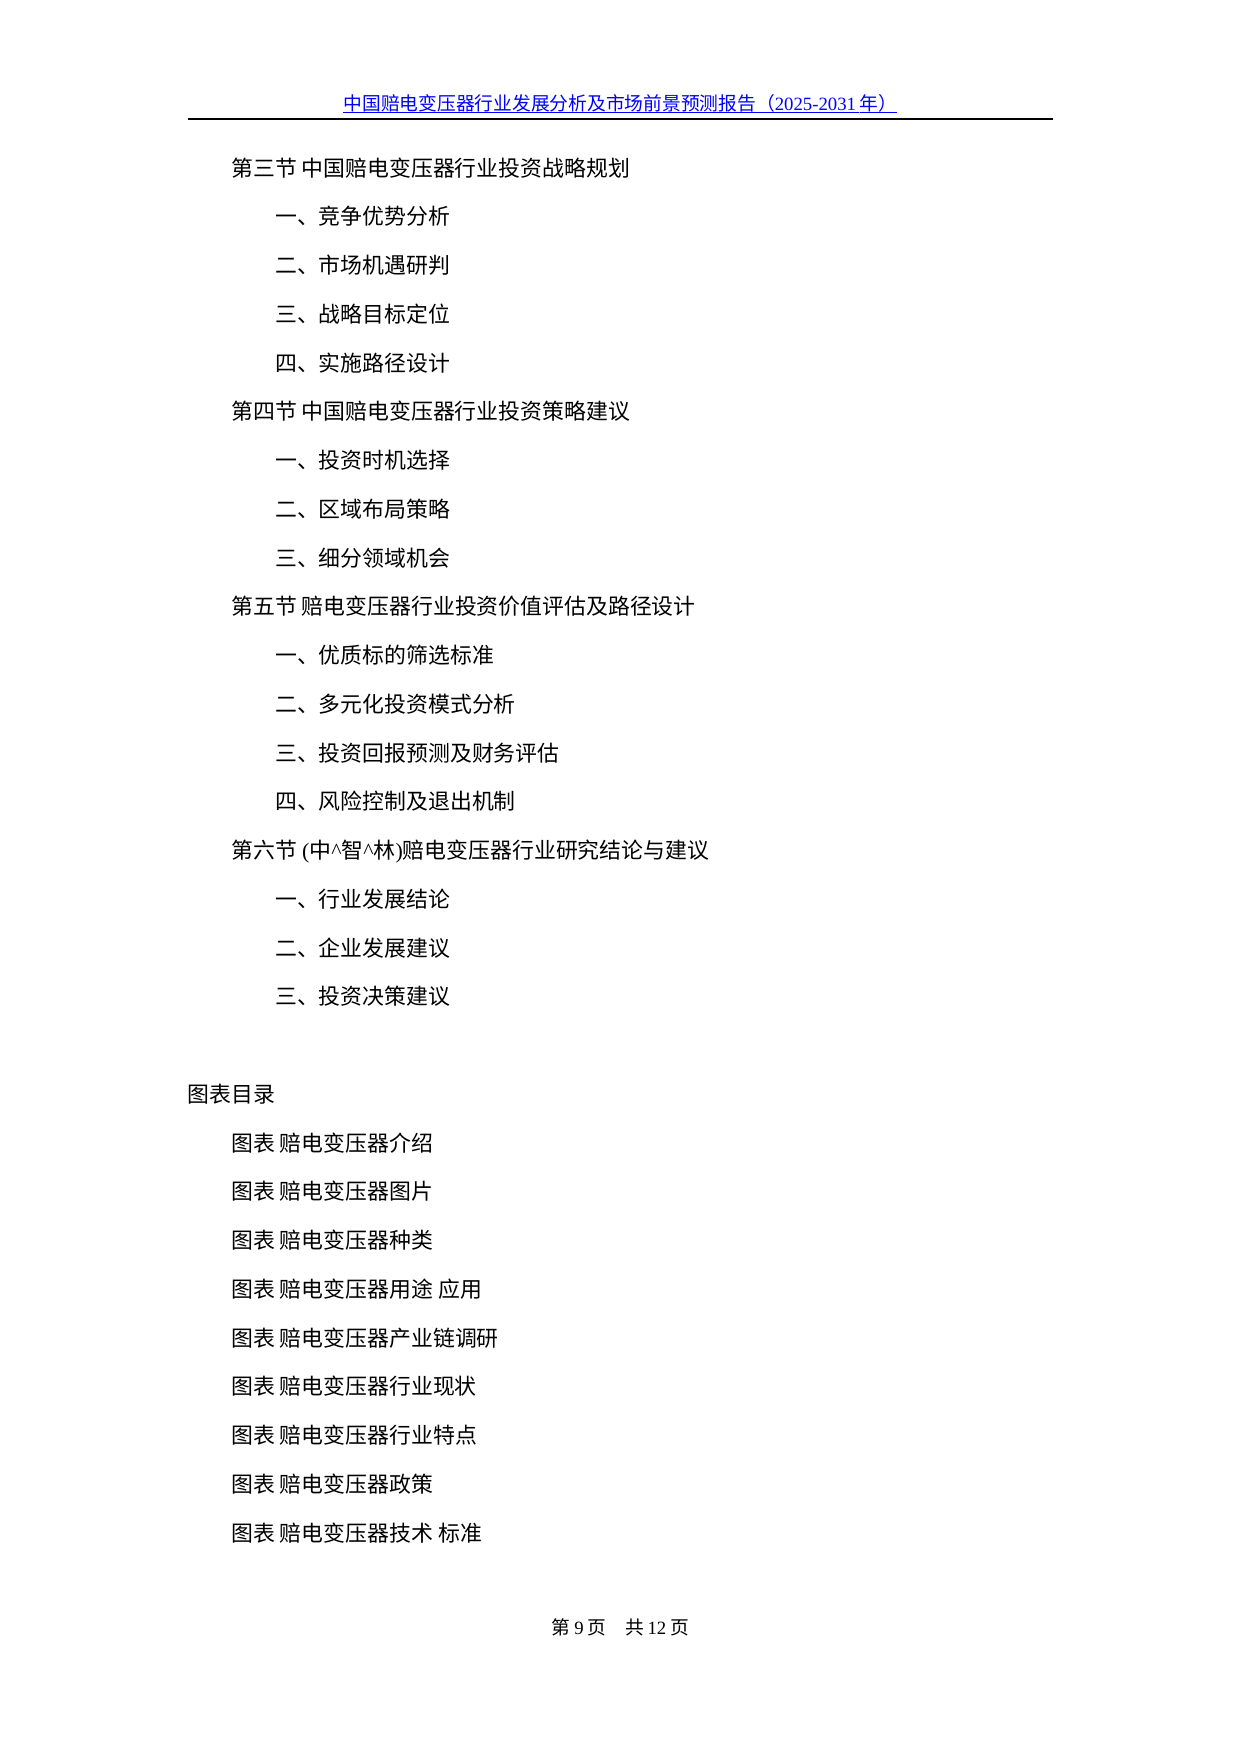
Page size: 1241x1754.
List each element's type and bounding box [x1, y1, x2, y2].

text [187, 150, 1053, 1548]
